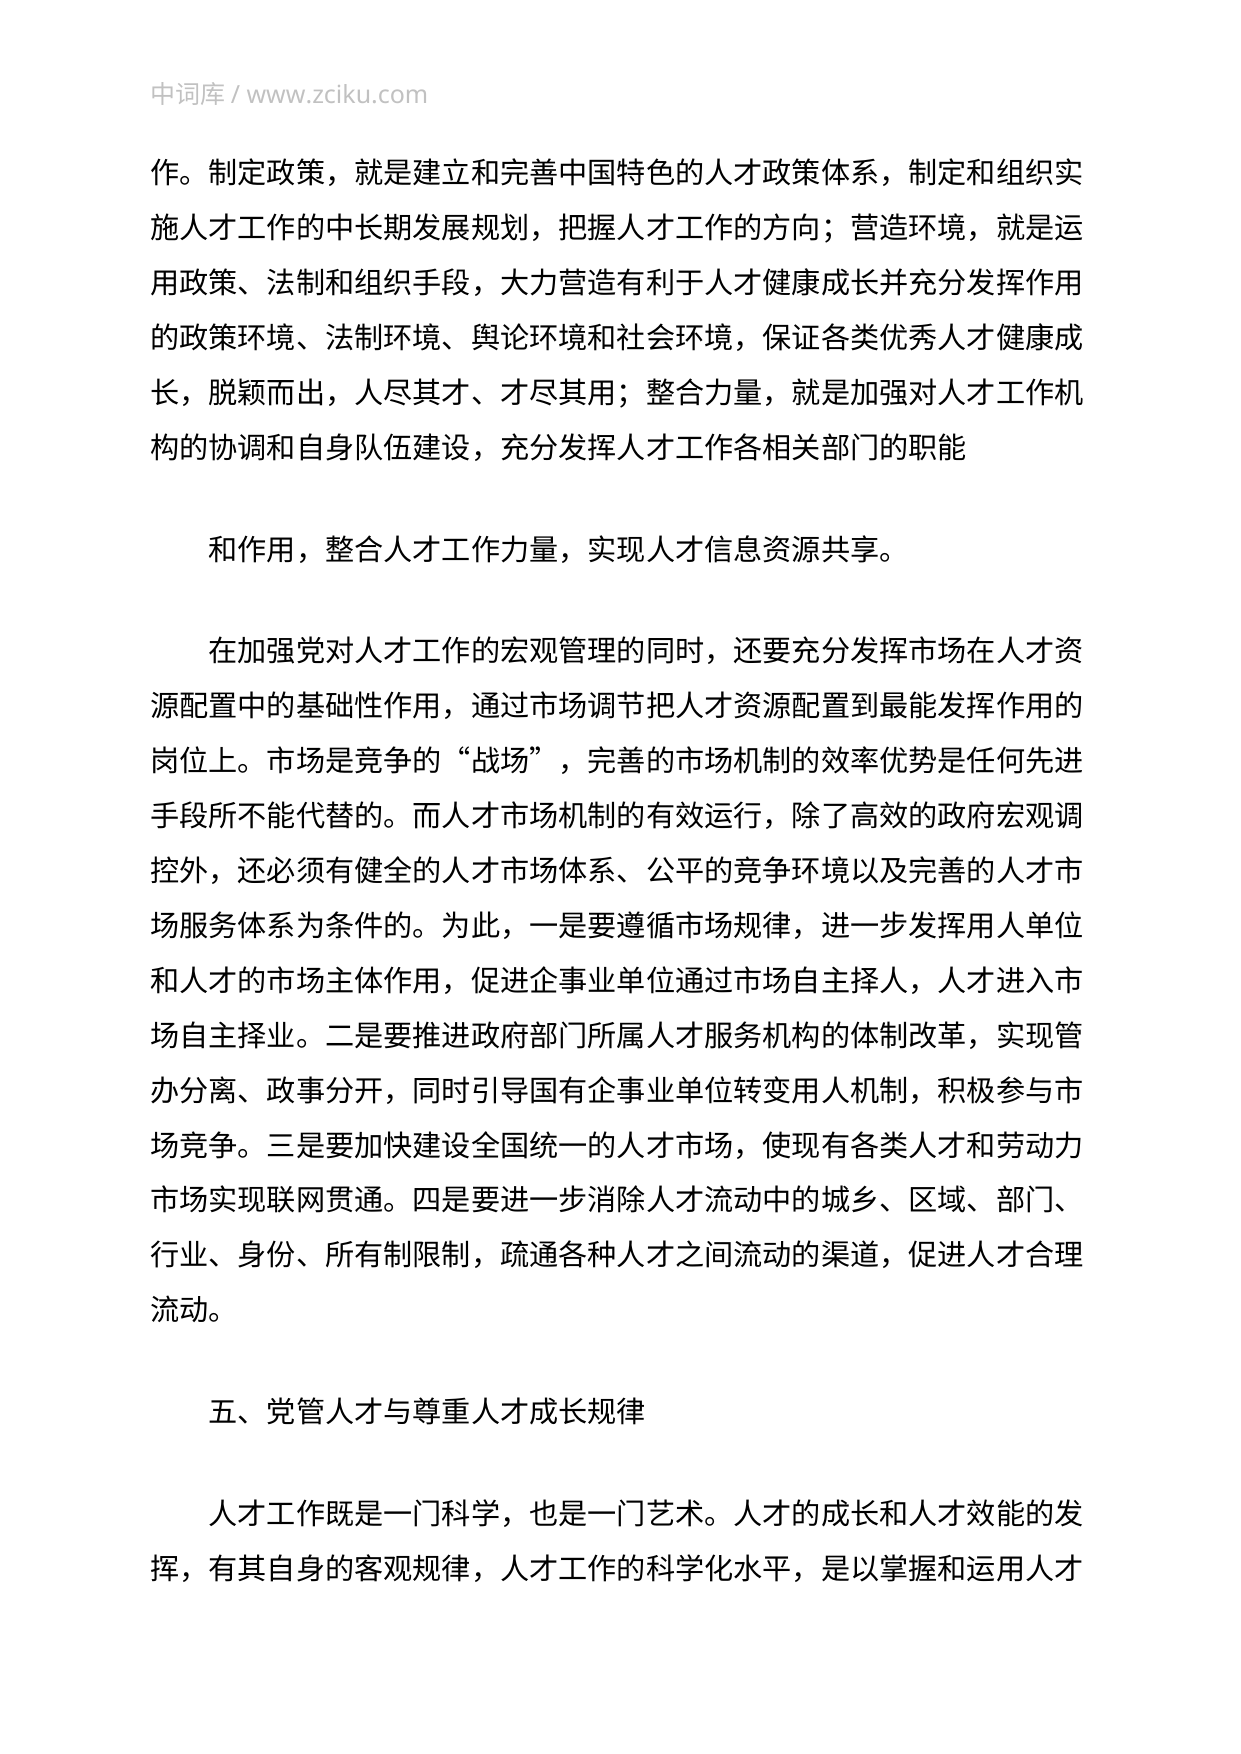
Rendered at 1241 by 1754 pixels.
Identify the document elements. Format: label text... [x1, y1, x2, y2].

text 和作用，整合人才工作力量，实现人才信息资源共享。 [150, 526, 1090, 568]
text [150, 1490, 1090, 1587]
text 在加强党对人才工作的宏观管理的同时，还要充分发挥市场在人才资源配置中的基础性作用，通过市场调节把人才资源配置到最能发挥作用的岗位上。市场是竞争的“战场”，完善的市场机制的效率优势是任何先进手段所不能代替的。而人才市场机制的有效运行，除了高效的政府宏观调控外，还必须有健全的人才市场体系、公平的竞争环境以及完善的人才市场服务体系为条件的。为此，一是要遵循市场规律，进一步发挥用人单位和人才的市场主体作用，促进企事业单位通过市场自主择人，人才进入市场自主择业。二是要推进政府部门所属人才服务机构的体制改革，实现管办分离、政事分开，同时引导国有企事业单位转变用人机制，积极参与市场竞争。三是要加快建设全国统一的人才市场，使现有各类人才和劳动力市场实现联网贯通。四是要进一步消除人才流动中的城乡、区域、部门、行业、身份、所有制限制，疏通各种人才之间流动的渠道，促进人才合理流动。 [150, 628, 1090, 1329]
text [150, 150, 1090, 467]
text 五、党管人才与尊重人才成长规律 [150, 1388, 1090, 1431]
